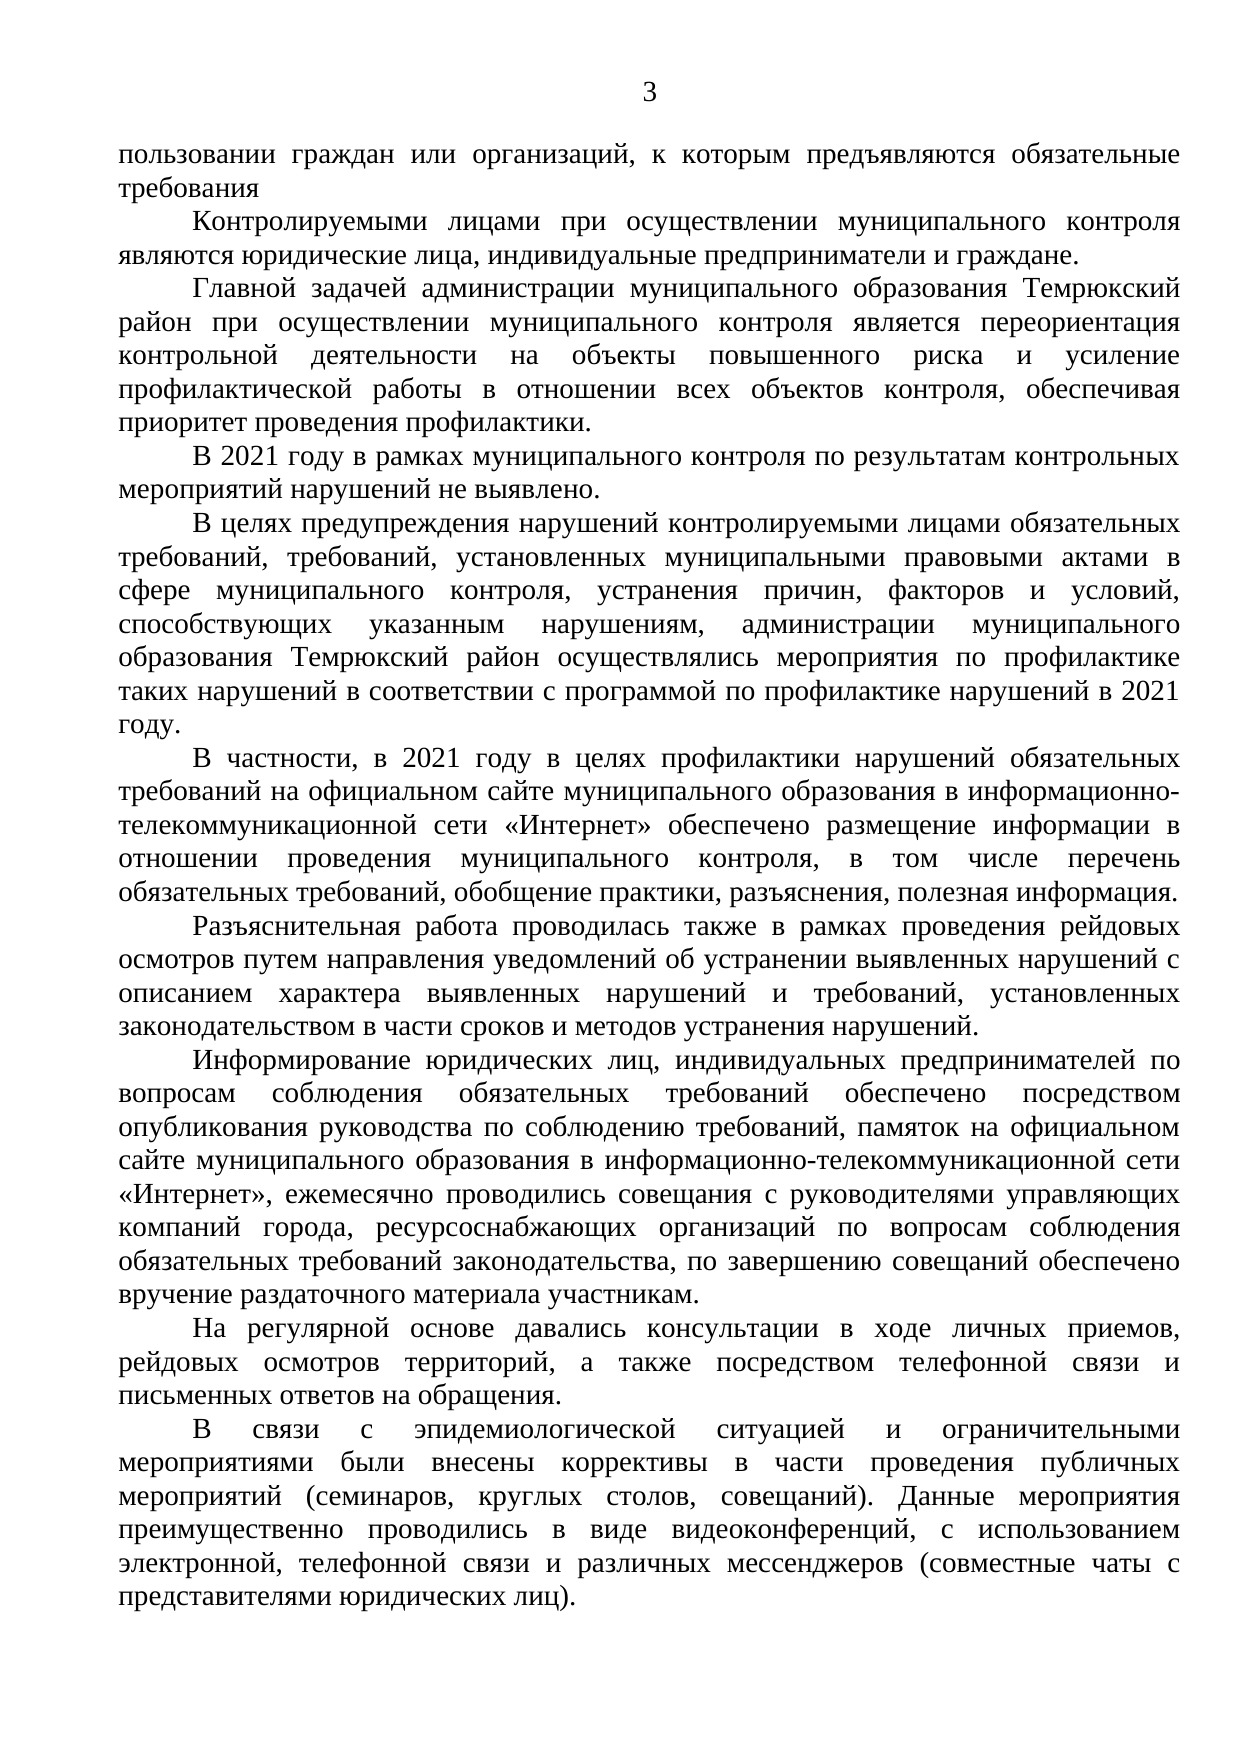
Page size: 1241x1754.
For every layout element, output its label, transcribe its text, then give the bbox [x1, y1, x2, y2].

text Информирование юридических лиц, индивидуальных предпринимателей по вопросам соблюдения обязательных требований обеспечено посредством опубликования руководства по соблюдению требований, памяток на официальном сайте муниципального образования в информационно-телекоммуникационной сети «Интернет», ежемесячно проводились совещания с руководителями управляющих компаний города, ресурсоснабжающих организаций по вопросам соблюдения обязательных требований законодательства, по завершению совещаний обеспечено вручение раздаточного материала участникам. [118, 1042, 1181, 1310]
text Главной задачей администрации муниципального образования Темрюкский район при осуществлении муниципального контроля является переориентация контрольной деятельности на объекты повышенного риска и усиление профилактической работы в отношении всех объектов контроля, обеспечивая приоритет проведения профилактики. [118, 270, 1181, 438]
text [118, 136, 1181, 203]
text Контролируемыми лицами при осуществлении муниципального контроля являются юридические лица, индивидуальные предприниматели и граждане. [118, 203, 1181, 270]
text На регулярной основе давались консультации в ходе личных приемов, рейдовых осмотров территорий, а также посредством телефонной связи и письменных ответов на обращения. [118, 1310, 1181, 1411]
text В частности, в 2021 году в целях профилактики нарушений обязательных требований на официальном сайте муниципального образования в информационно-телекоммуникационной сети «Интернет» обеспечено размещение информации в отношении проведения муниципального контроля, в том числе перечень обязательных требований, обобщение практики, разъяснения, полезная информация. [118, 740, 1181, 908]
text В целях предупреждения нарушений контролируемыми лицами обязательных требований, требований, установленных муниципальными правовыми актами в сфере муниципального контроля, устранения причин, факторов и условий, способствующих указанным нарушениям, администрации муниципального образования Темрюкский район осуществлялись мероприятия по профилактике таких нарушений в соответствии с программой по профилактике нарушений в 2021 году. [118, 505, 1181, 740]
text В связи с эпидемиологической ситуацией и ограничительными мероприятиями были внесены коррективы в части проведения публичных мероприятий (семинаров, круглых столов, совещаний). Данные мероприятия преимущественно проводились в виде видеоконференций, с использованием электронной, телефонной связи и различных мессенджеров (совместные чаты с представителями юридических лиц). [118, 1411, 1181, 1612]
text Разъяснительная работа проводилась также в рамках проведения рейдовых осмотров путем направления уведомлений об устранении выявленных нарушений с описанием характера выявленных нарушений и требований, установленных законодательством в части сроков и методов устранения нарушений. [118, 908, 1181, 1042]
text В 2021 году в рамках муниципального контроля по результатам контрольных мероприятий нарушений не выявлено. [118, 438, 1181, 505]
